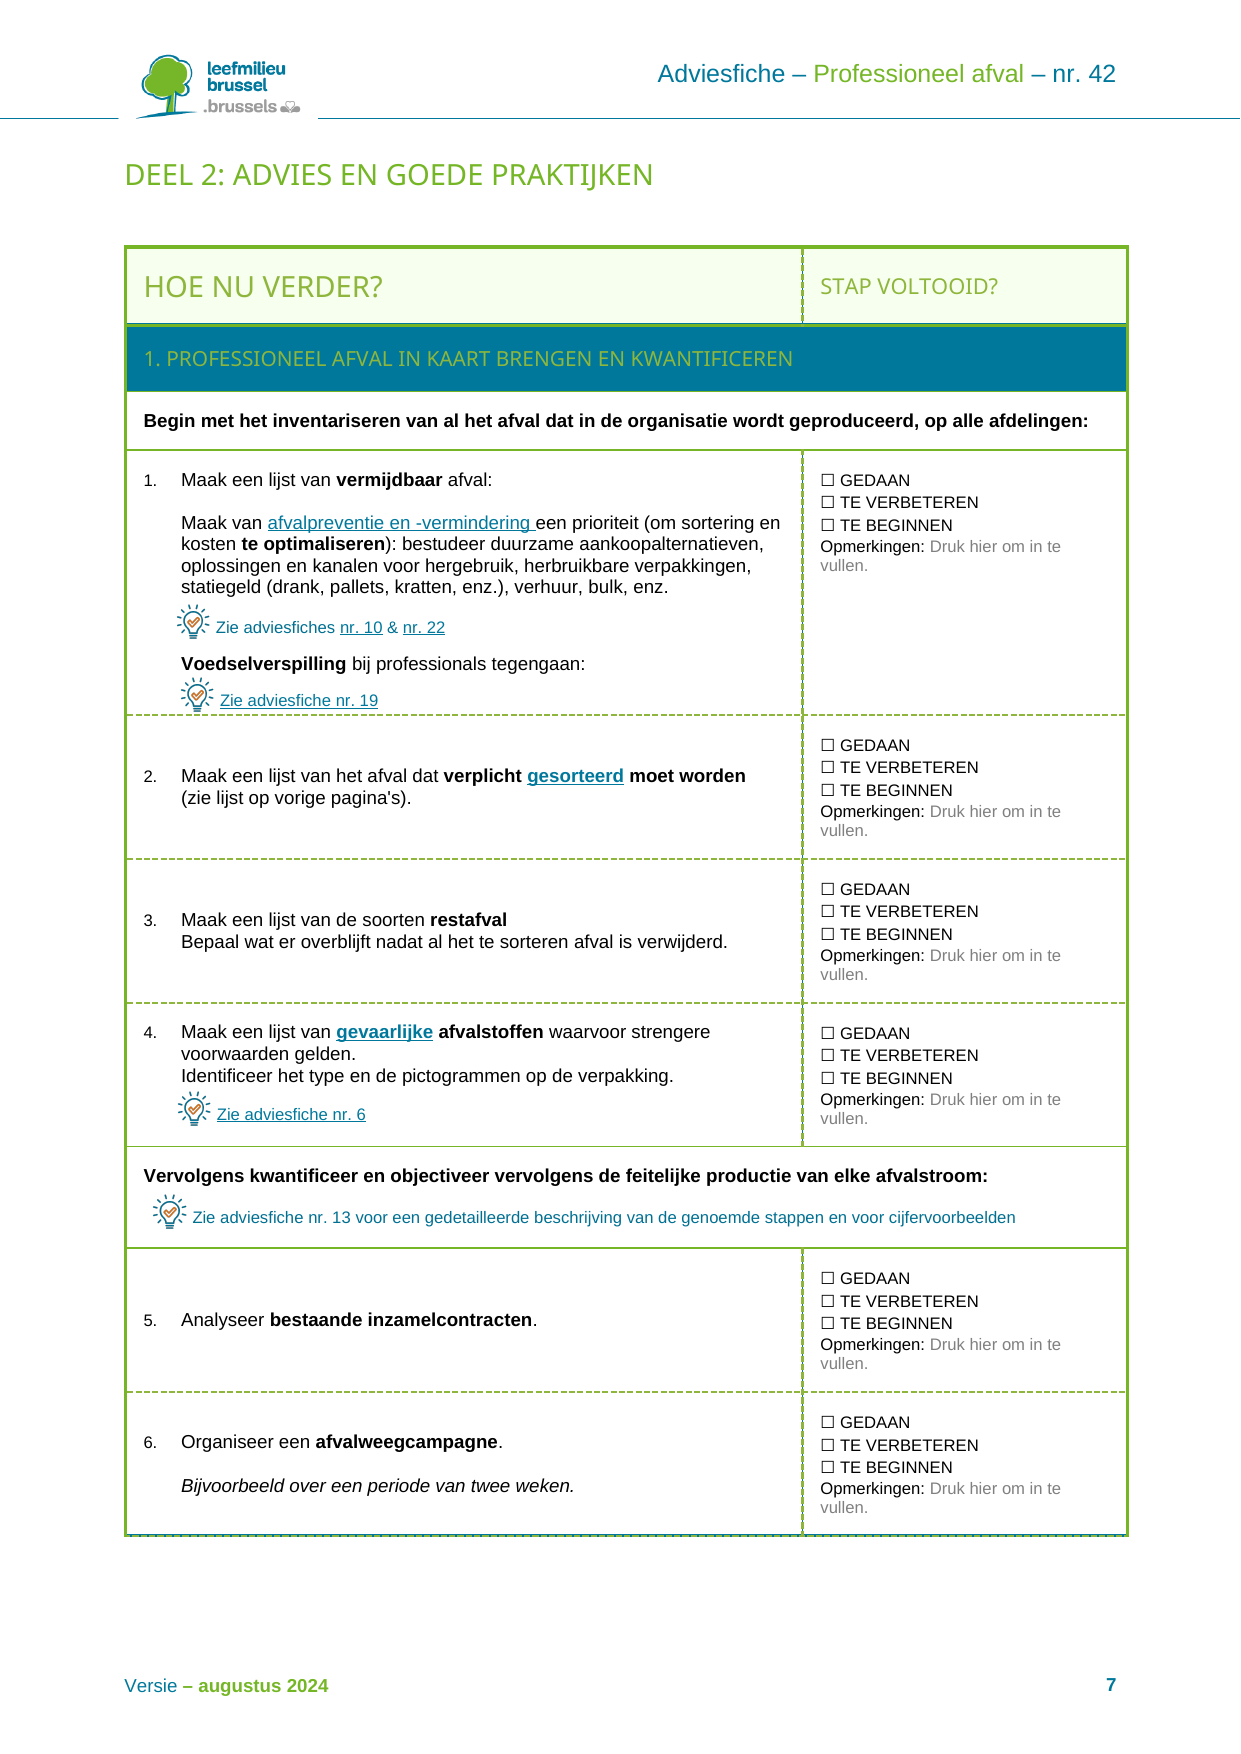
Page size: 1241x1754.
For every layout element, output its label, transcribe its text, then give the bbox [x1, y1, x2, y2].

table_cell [803, 1391, 1126, 1534]
picture [255, 1108, 261, 1120]
picture [254, 621, 260, 633]
table_cell Maak een lijst van de soorten restafval Bepaal wat er overblijft nadat al het te sorteren afval is verwijderd. [127, 858, 802, 1002]
picture [172, 604, 212, 639]
table_cell GEDAAN TE VERBETEREN TE BEGINNEN Opmerkingen: [803, 714, 1126, 858]
table_cell GEDAAN TE VERBETEREN TE BEGINNEN Opmerkingen: [803, 858, 1126, 1002]
table_cell Maak een lijst van vermijdbaar afval: Maak van afvalpreventie en -vermindering een prioriteit (om sortering en kosten te optimaliseren): bestudeer duurzame aankoopalternatieven, oplossingen en kanalen voor hergebruik, herbruikbare verpakkingen, statiegeld (drank, pallets, kratten, enz.), verhuur, bulk, enz. Voedselverspilling bij professionals tegengaan: [127, 451, 802, 714]
picture [87, 0, 349, 132]
text DEEL 2: ADVIES EN GOEDE PRAKTIJKEN [124, 154, 1116, 194]
picture [341, 624, 347, 633]
table_cell Analyseer bestaande inzamelcontracten. [127, 1249, 802, 1391]
table_cell 1. PROFESSIONEEL AFVAL IN KAART BRENGEN EN KWANTIFICEREN [127, 327, 1126, 391]
table_header HOE NU VERDER? [127, 249, 802, 323]
table_cell GEDAAN TE VERBETEREN TE BEGINNEN Opmerkingen: [803, 1002, 1126, 1146]
table_cell Begin met het inventariseren van al het afval dat in de organisatie wordt geproduceerd, op alle afdelingen: [127, 392, 1126, 449]
table_cell Maak een lijst van gevaarlijke afvalstoffen waarvoor strengere voorwaarden gelden. Identificeer het type en de pictogrammen op de verpakking. [127, 1002, 802, 1146]
picture [535, 1211, 541, 1223]
table_cell GEDAAN TE VERBETEREN TE BEGINNEN Opmerkingen: [803, 451, 1126, 714]
picture [173, 1091, 213, 1126]
table_cell Vervolgens kwantificeer en objectiveer vervolgens de feitelijke productie van elke afvalstroom: [127, 1147, 1126, 1247]
picture [148, 1194, 189, 1229]
picture [614, 1214, 620, 1226]
picture [426, 1214, 432, 1226]
table_cell Organiseer een afvalweegcampagne. Bijvoorbeeld over een periode van twee weken. [127, 1391, 802, 1534]
table_cell Maak een lijst van het afval dat verplicht gesorteerd moet worden (zie lijst op vorige pagina's). [127, 714, 802, 858]
picture [176, 677, 216, 712]
table_header STAP VOLTOOID? [803, 249, 1126, 323]
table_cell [803, 1249, 1126, 1391]
